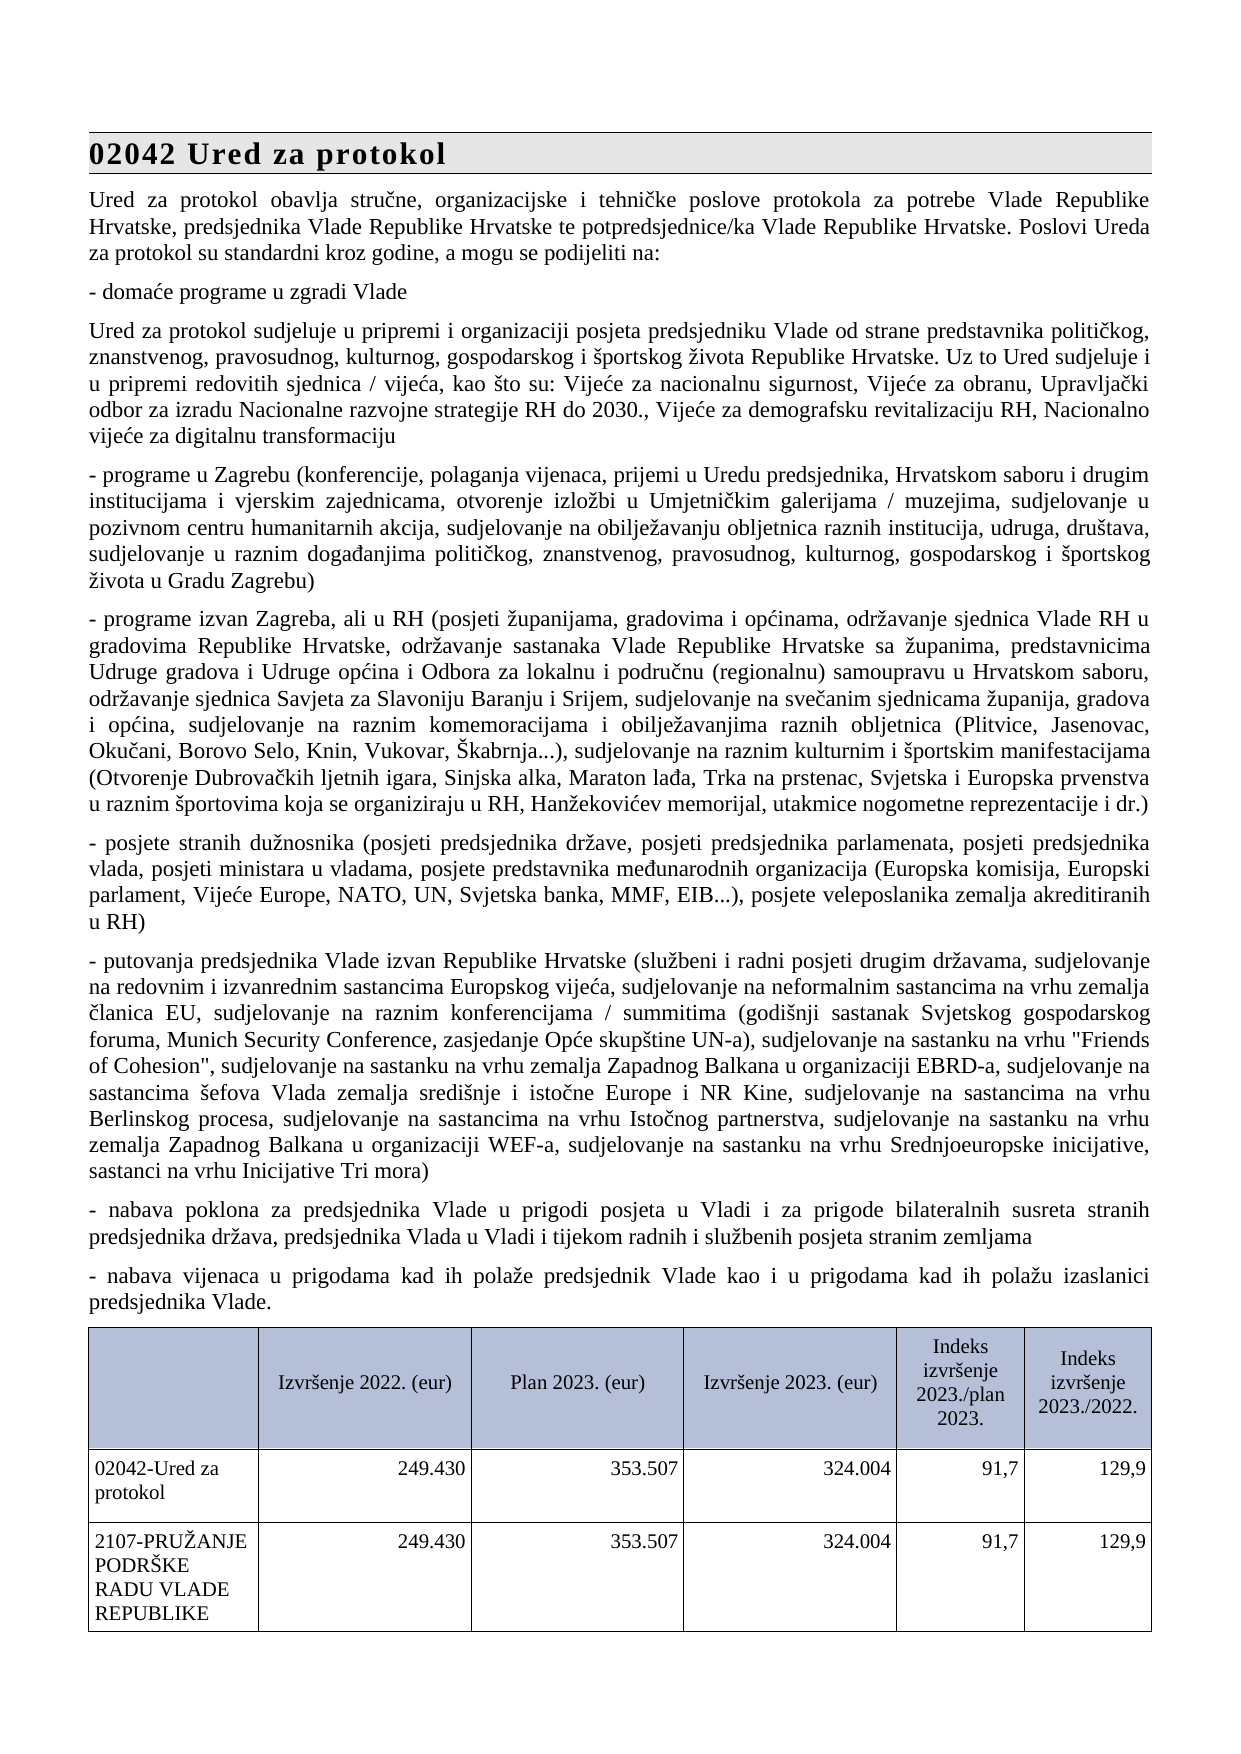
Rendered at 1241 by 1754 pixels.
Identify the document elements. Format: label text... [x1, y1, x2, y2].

table_cell 129,9 [1025, 1450, 1151, 1522]
table_header Indeks izvršenje 2023./plan 2023. [897, 1328, 1024, 1448]
text - putovanja predsjednika Vlade izvan Republike Hrvatske (službeni i radni posjeti drugim državama, sudjelovanje na redovnim i izvanrednim sastancima Europskog vijeća, sudjelovanje na neformalnim sastancima na vrhu zemalja članica EU, sudjelovanje na raznim konferencijama / summitima (godišnji sastanak Svjetskog gospodarskog foruma, Munich Security Conference, zasjedanje Opće skupštine UN-a), sudjelovanje na sastanku na vrhu "Friends of Cohesion", sudjelovanje na sastanku na vrhu zemalja Zapadnog Balkana u organizaciji EBRD-a, sudjelovanje na sastancima šefova Vlada zemalja središnje i istočne Europe i NR Kine, sudjelovanje na sastancima na vrhu Berlinskog procesa, sudjelovanje na sastancima na vrhu Istočnog partnerstva, sudjelovanje na sastanku na vrhu zemalja Zapadnog Balkana u organizaciji WEF-a, sudjelovanje na sastanku na vrhu Srednjoeuropske inicijative, sastanci na vrhu Inicijative Tri mora) [89, 947, 1152, 1184]
table_cell 02042-Ured za protokol [89, 1450, 258, 1522]
table_cell 249.430 [259, 1450, 471, 1522]
text Ured za protokol sudjeluje u pripremi i organizaciji posjeta predsjedniku Vlade od strane predstavnika političkog, znanstvenog, pravosudnog, kulturnog, gospodarskog i športskog života Republike Hrvatske. Uz to Ured sudjeluje i u pripremi redovitih sjednica / vijeća, kao što su: Vijeće za nacionalnu sigurnost, Vijeće za obranu, Upravljački odbor za izradu Nacionalne razvojne strategije RH do 2030., Vijeće za demografsku revitalizaciju RH, Nacionalno vijeće za digitalnu transformaciju [89, 317, 1152, 449]
table_cell 353.507 [472, 1523, 683, 1631]
subtitle 02042 Ured za protokol [89, 133, 1152, 173]
table_cell 129,9 [1025, 1523, 1151, 1631]
text - nabava vijenaca u prigodama kad ih polaže predsjednik Vlade kao i u prigodama kad ih polažu izaslanici predsjednika Vlade. [89, 1262, 1152, 1314]
text - domaće programe u zgradi Vlade [89, 278, 1152, 304]
text Ured za protokol obavlja stručne, organizacijske i tehničke poslove protokola za potrebe Vlade Republike Hrvatske, predsjednika Vlade Republike Hrvatske te potpredsjednice/ka Vlade Republike Hrvatske. Poslovi Ureda za protokol su standardni kroz godine, a mogu se podijeliti na: [89, 187, 1152, 266]
table_cell 249.430 [259, 1523, 471, 1631]
table_cell 91,7 [897, 1523, 1024, 1631]
text - posjete stranih dužnosnika (posjeti predsjednika države, posjeti predsjednika parlamenata, posjeti predsjednika vlada, posjeti ministara u vladama, posjete predstavnika međunarodnih organizacija (Europska komisija, Europski parlament, Vijeće Europe, NATO, UN, Svjetska banka, MMF, EIB...), posjete veleposlanika zemalja akreditiranih u RH) [89, 829, 1152, 934]
text - programe izvan Zagreba, ali u RH (posjeti županijama, gradovima i općinama, održavanje sjednica Vlade RH u gradovima Republike Hrvatske, održavanje sastanaka Vlade Republike Hrvatske sa županima, predstavnicima Udruge gradova i Udruge općina i Odbora za lokalnu i područnu (regionalnu) samoupravu u Hrvatskom saboru, održavanje sjednica Savjeta za Slavoniju Baranju i Srijem, sudjelovanje na svečanim sjednicama županija, gradova i općina, sudjelovanje na raznim komemoracijama i obilježavanjima raznih obljetnica (Plitvice, Jasenovac, Okučani, Borovo Selo, Knin, Vukovar, Škabrnja...), sudjelovanje na raznim kulturnim i športskim manifestacijama (Otvorenje Dubrovačkih ljetnih igara, Sinjska alka, Maraton lađa, Trka na prstenac, Svjetska i Europska prvenstva u raznim športovima koja se organiziraju u RH, Hanžekovićev memorijal, utakmice nogometne reprezentacije i dr.) [89, 606, 1152, 816]
table_cell 91,7 [897, 1450, 1024, 1522]
table_header Izvršenje 2023. (eur) [684, 1328, 896, 1448]
table_cell 353.507 [472, 1450, 683, 1522]
text - nabava poklona za predsjednika Vlade u prigodi posjeta u Vladi i za prigode bilateralnih susreta stranih predsjednika država, predsjednika Vlada u Vladi i tijekom radnih i službenih posjeta stranim zemljama [89, 1196, 1152, 1249]
table_header Izvršenje 2022. (eur) [259, 1328, 471, 1448]
table_cell 324.004 [684, 1450, 896, 1522]
table_header Plan 2023. (eur) [472, 1328, 683, 1448]
table_header Indeks izvršenje 2023./2022. [1025, 1328, 1151, 1448]
text - programe u Zagrebu (konferencije, polaganja vijenaca, prijemi u Uredu predsjednika, Hrvatskom saboru i drugim institucijama i vjerskim zajednicama, otvorenje izložbi u Umjetničkim galerijama / muzejima, sudjelovanje u pozivnom centru humanitarnih akcija, sudjelovanje na obilježavanju obljetnica raznih institucija, udruga, društava, sudjelovanje u raznim događanjima političkog, znanstvenog, pravosudnog, kulturnog, gospodarskog i športskog života u Gradu Zagrebu) [89, 461, 1152, 593]
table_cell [89, 1523, 258, 1631]
table_header [89, 1328, 258, 1448]
table_cell 324.004 [684, 1523, 896, 1631]
